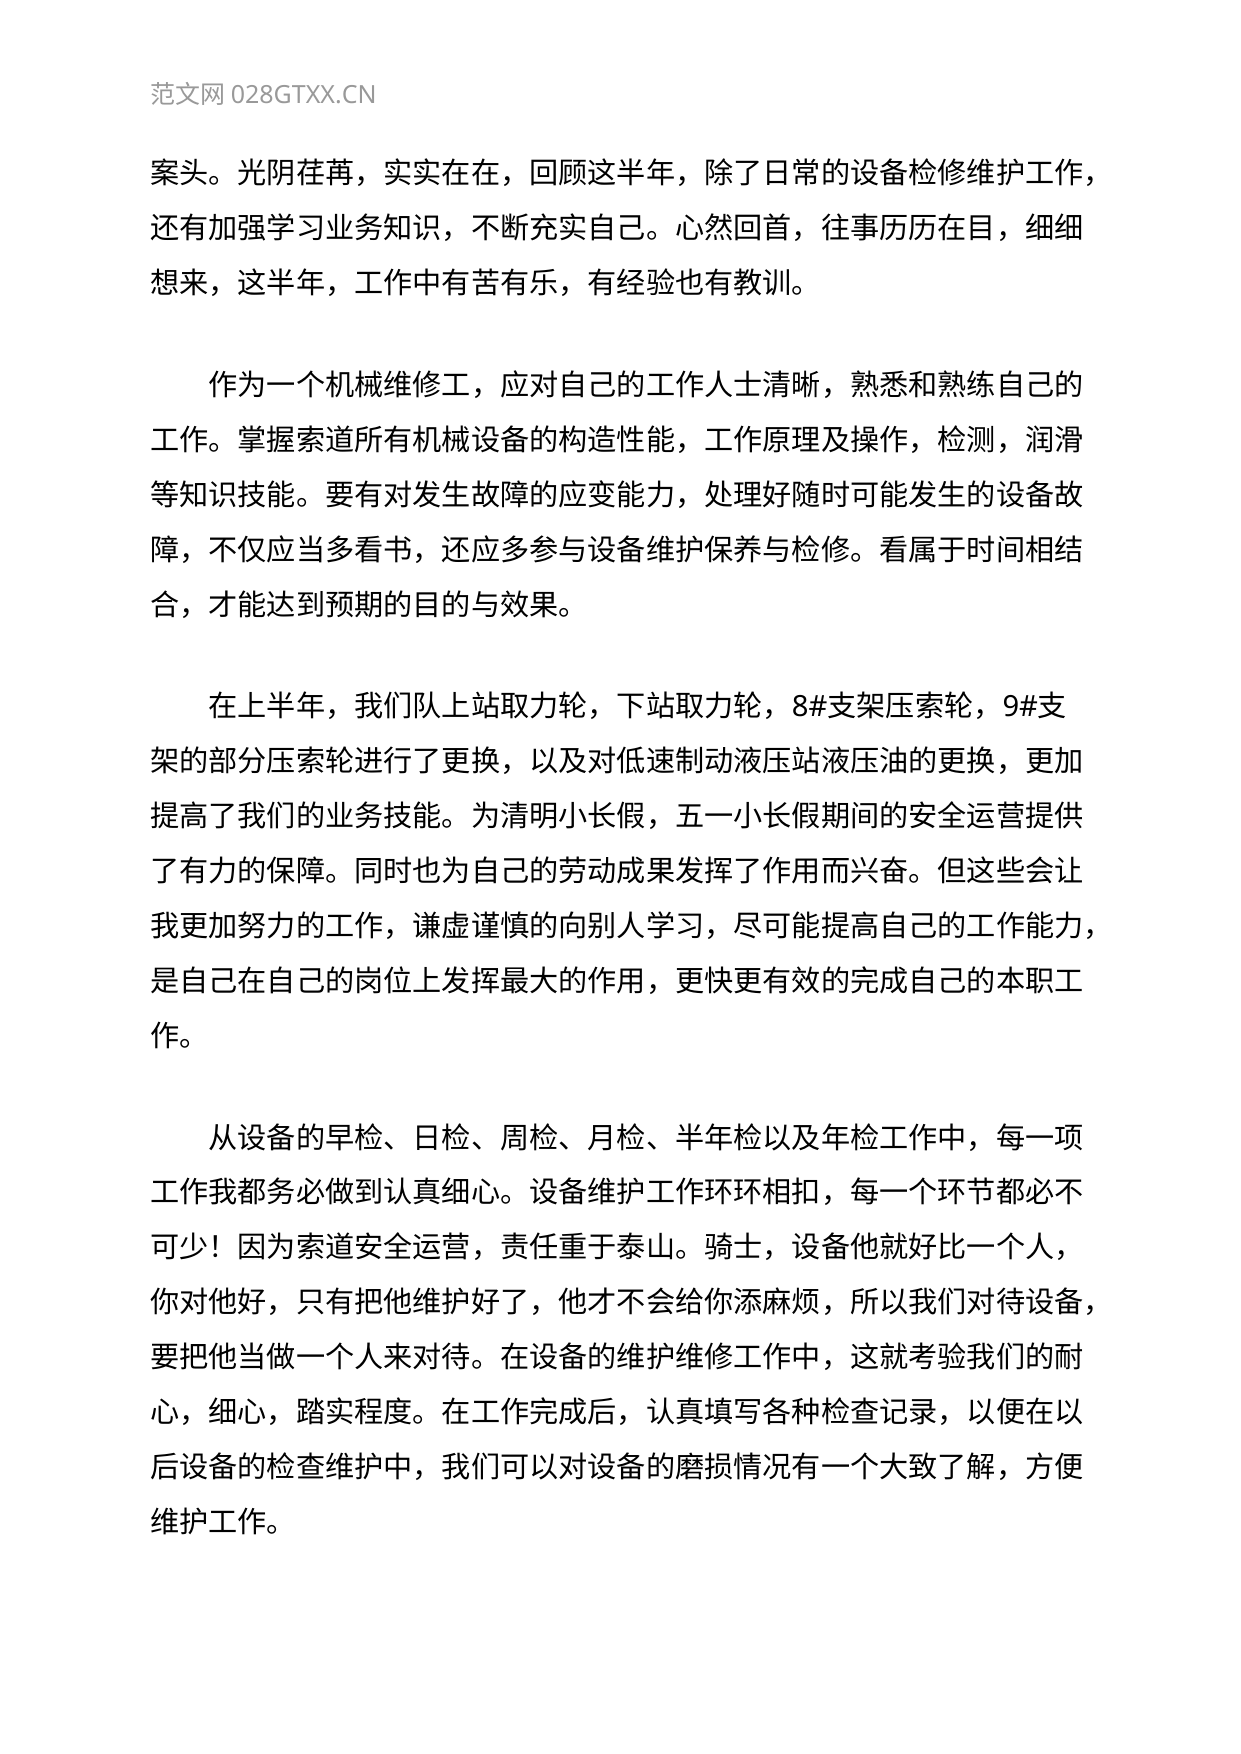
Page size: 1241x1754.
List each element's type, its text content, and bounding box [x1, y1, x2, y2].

text 作为一个机械维修工，应对自己的工作人士清晰，熟悉和熟练自己的工作。掌握索道所有机械设备的构造性能，工作原理及操作，检测，润滑等知识技能。要有对发生故障的应变能力，处理好随时可能发生的设备故障，不仅应当多看书，还应多参与设备维护保养与检修。看属于时间相结合，才能达到预期的目的与效果。 [150, 362, 1090, 623]
text 从设备的早检、日检、周检、月检、半年检以及年检工作中，每一项工作我都务必做到认真细心。设备维护工作环环相扣，每一个环节都必不可少！因为索道安全运营，责任重于泰山。骑士，设备他就好比一个人，你对他好，只有把他维护好了，他才不会给你添麻烦，所以我们对待设备，要把他当做一个人来对待。在设备的维护维修工作中，这就考验我们的耐心，细心，踏实程度。在工作完成后，认真填写各种检查记录，以便在以后设备的检查维护中，我们可以对设备的磨损情况有一个大致了解，方便维护工作。 [150, 1114, 1090, 1541]
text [150, 150, 1090, 302]
text 在上半年，我们队上站取力轮，下站取力轮，8#支架压索轮，9#支架的部分压索轮进行了更换，以及对低速制动液压站液压油的更换，更加提高了我们的业务技能。为清明小长假，五一小长假期间的安全运营提供了有力的保障。同时也为自己的劳动成果发挥了作用而兴奋。但这些会让我更加努力的工作，谦虚谨慎的向别人学习，尽可能提高自己的工作能力，是自己在自己的岗位上发挥最大的作用，更快更有效的完成自己的本职工作。 [150, 683, 1090, 1055]
